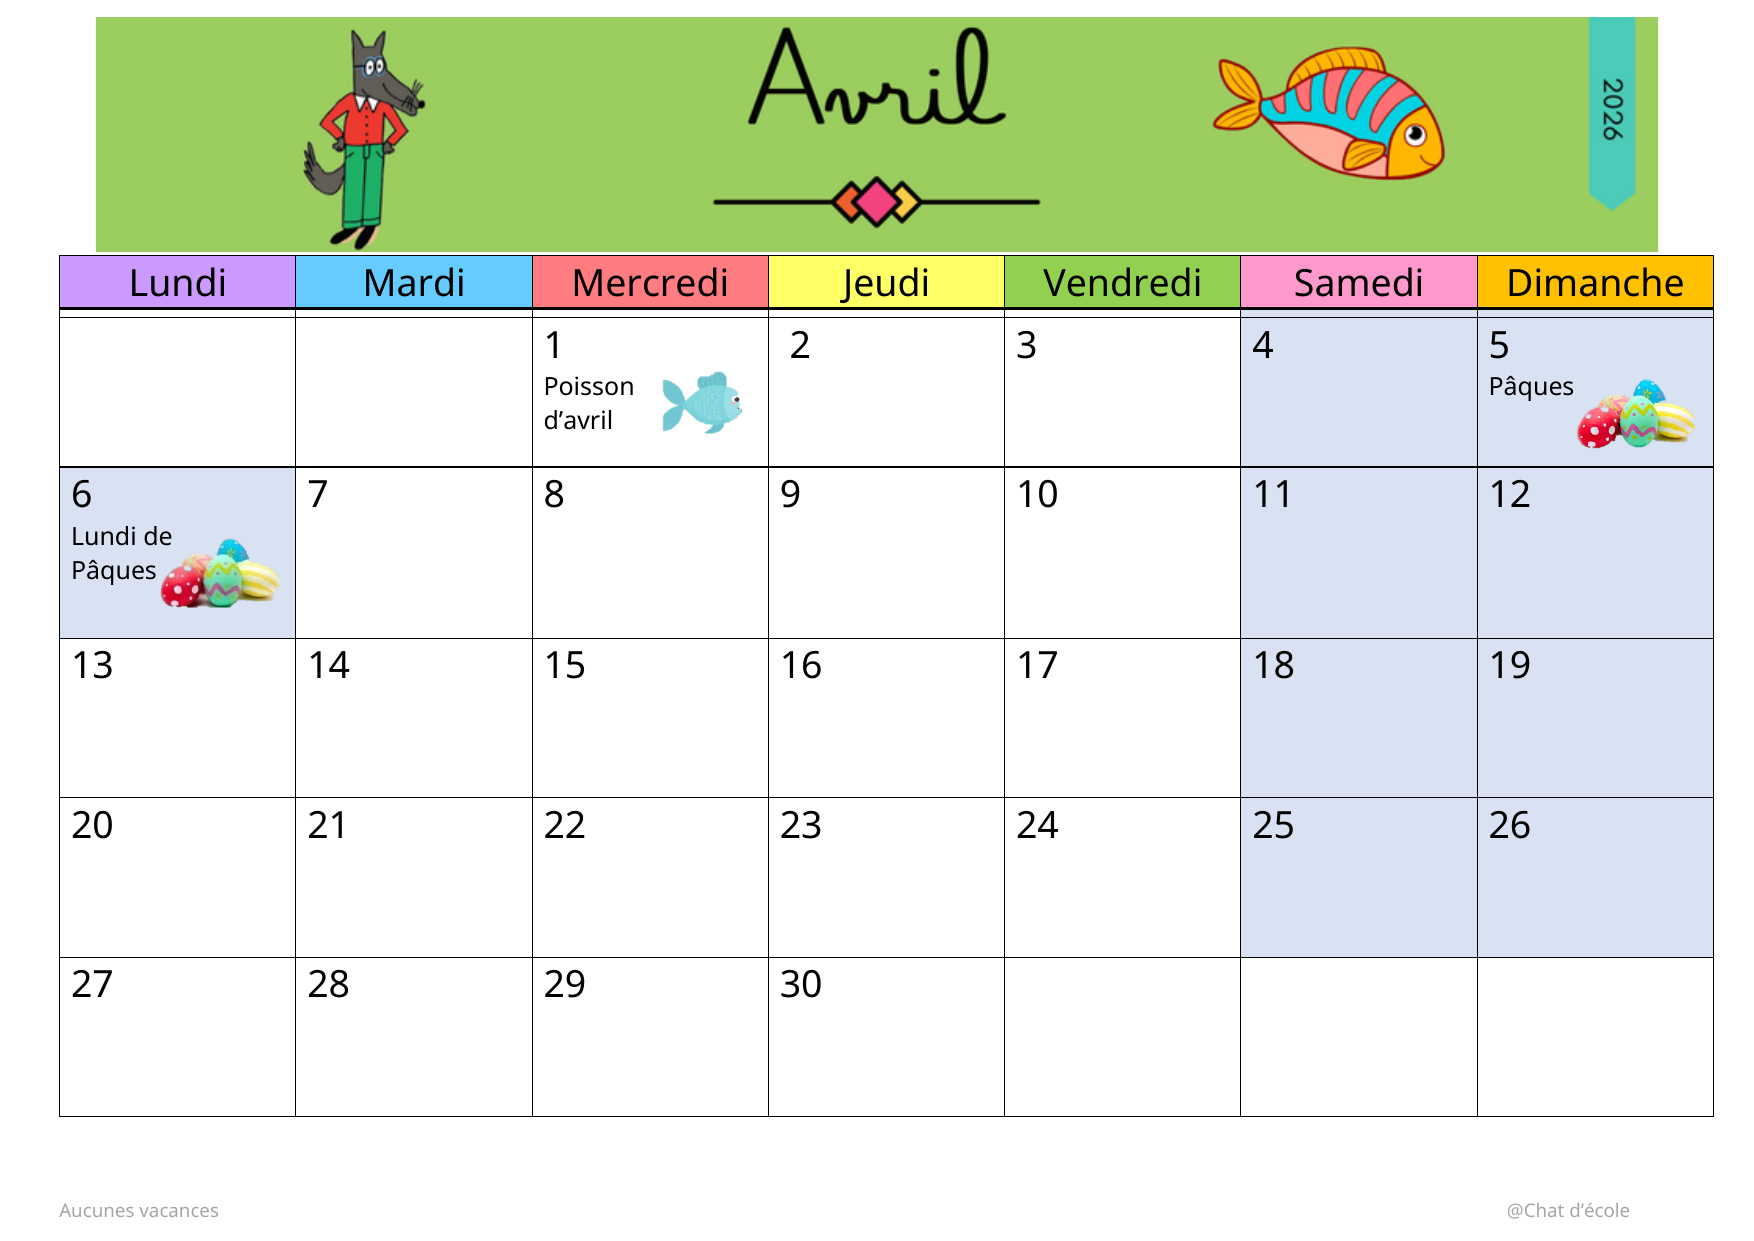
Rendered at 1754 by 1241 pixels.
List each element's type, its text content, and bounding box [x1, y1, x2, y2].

table_cell 18 [1241, 639, 1477, 797]
table_cell 28 [296, 958, 532, 1116]
table_header Lundi [60, 256, 295, 307]
picture [148, 535, 291, 610]
picture [654, 348, 748, 451]
table_cell [60, 310, 295, 317]
table_cell 22 [533, 798, 768, 957]
picture [1565, 375, 1707, 451]
table_cell [296, 318, 532, 466]
table_cell 9 [769, 468, 1004, 638]
table_cell 16 [769, 639, 1004, 797]
table_cell 25 [1241, 798, 1477, 957]
table_cell 2 [769, 318, 1004, 466]
table_cell 21 [296, 798, 532, 957]
table_header Dimanche [1478, 256, 1713, 307]
table_cell 12 [1478, 468, 1713, 638]
table_header Mardi [296, 256, 532, 307]
table_cell [1241, 958, 1477, 1116]
table_cell 1 Poisson d’avril [533, 318, 768, 466]
table_header Samedi [1241, 256, 1477, 307]
table_cell 29 [533, 958, 768, 1116]
table_cell [1478, 958, 1713, 1116]
table_cell 23 [769, 798, 1004, 957]
table_cell 7 [296, 468, 532, 638]
table_header Mercredi [533, 256, 768, 307]
table_cell 14 [296, 639, 532, 797]
table_cell [60, 318, 295, 466]
table_cell 15 [533, 639, 768, 797]
table_cell 26 [1478, 798, 1713, 957]
table_cell [296, 310, 532, 317]
table_cell 11 [1241, 468, 1477, 638]
table_cell 10 [1005, 468, 1240, 638]
table_header Vendredi [1005, 256, 1240, 307]
table_cell 6 Lundi de Pâques [60, 468, 295, 638]
table_cell 19 [1478, 639, 1713, 797]
table_cell 17 [1005, 639, 1240, 797]
picture [95, 17, 1659, 252]
table_cell 20 [60, 798, 295, 957]
table_cell 5 Pâques [1478, 318, 1713, 466]
table_cell 30 [769, 958, 1004, 1116]
table_cell 13 [60, 639, 295, 797]
table_cell [1005, 958, 1240, 1116]
table_cell 24 [1005, 798, 1240, 957]
table_header Jeudi [769, 256, 1004, 307]
table_cell 4 [1241, 318, 1477, 466]
table_cell 8 [533, 468, 768, 638]
table_cell 3 [1005, 318, 1240, 466]
table_cell 27 [60, 958, 295, 1116]
